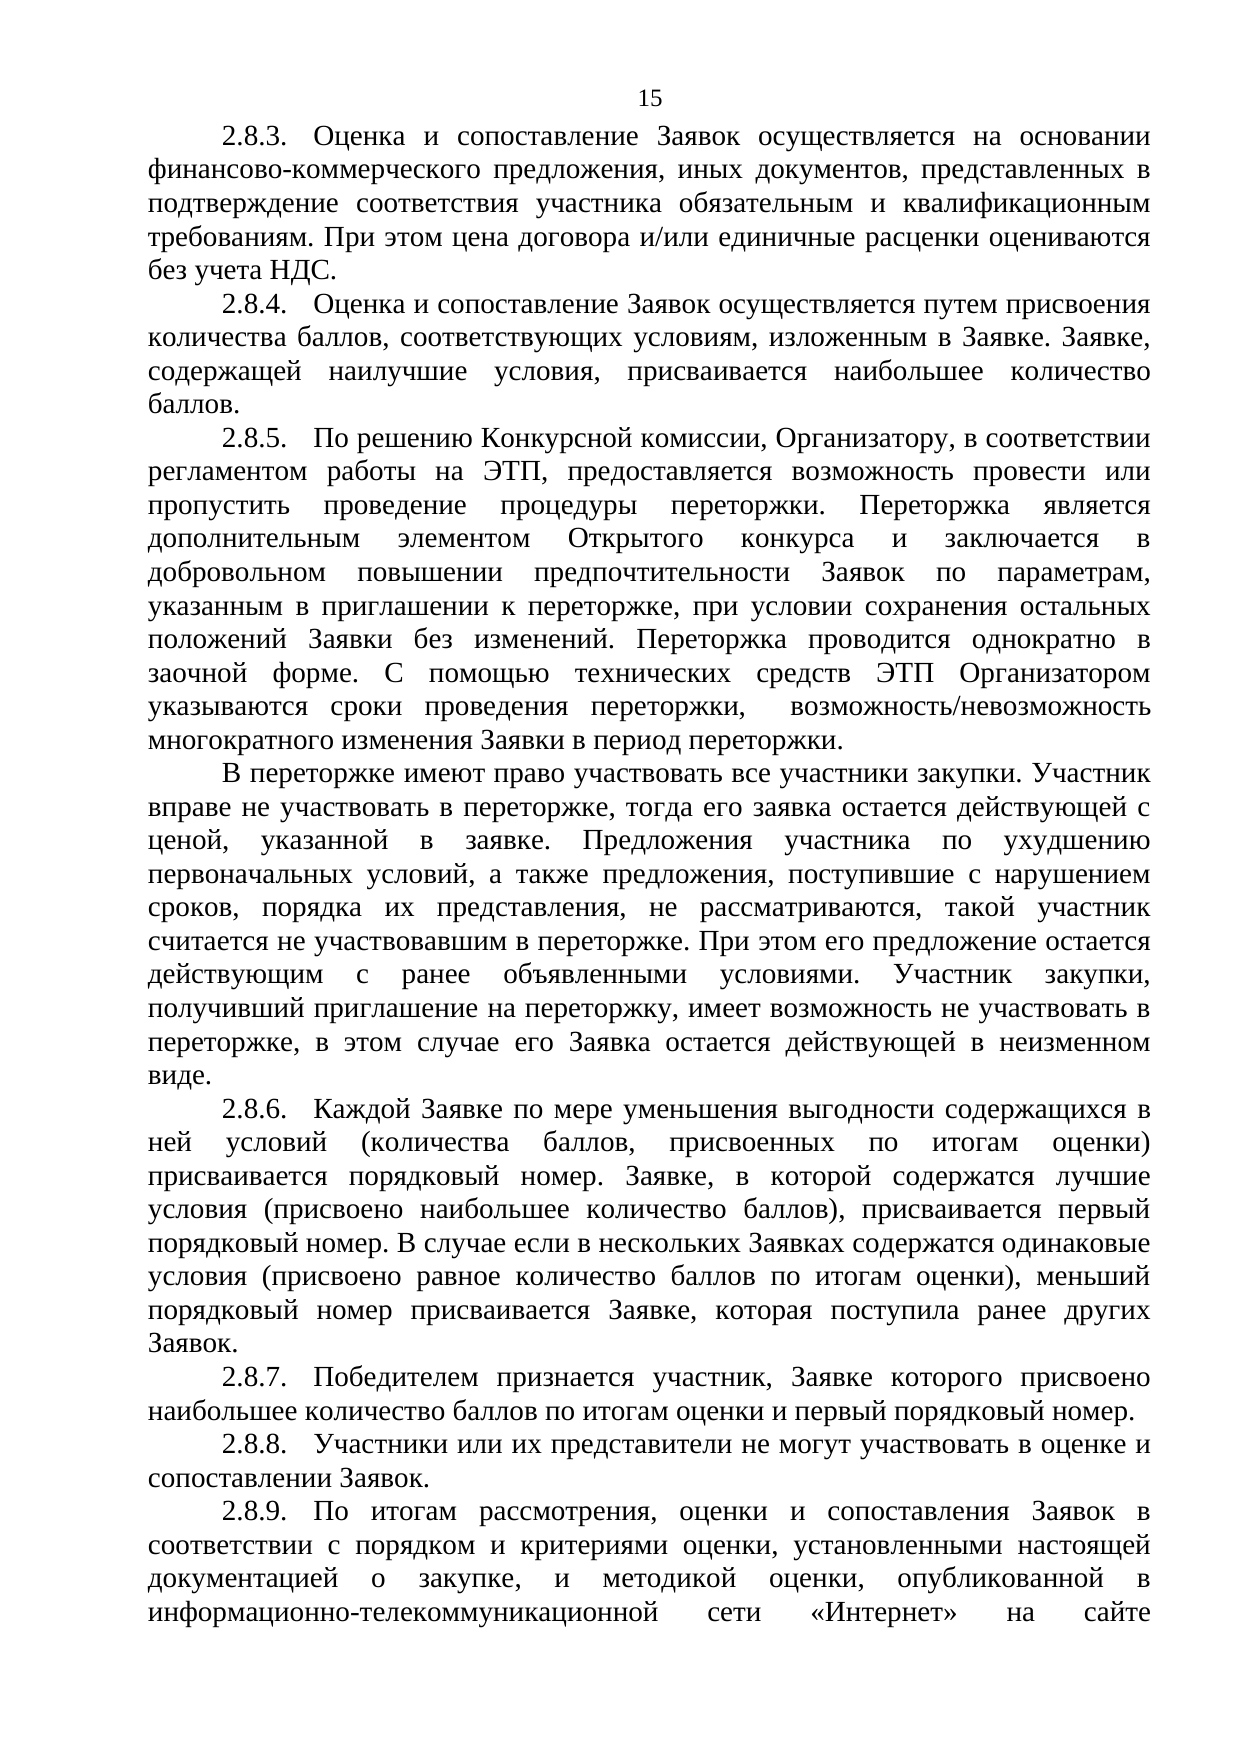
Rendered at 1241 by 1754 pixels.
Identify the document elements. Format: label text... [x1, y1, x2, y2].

list Участники или их представители не могут участвовать в оценке и сопоставлении Заявок. [148, 1426, 1152, 1493]
list Победителем признается участник, Заявке которого присвоено наибольшее количество баллов по итогам оценки и первый порядковый номер. [148, 1359, 1152, 1426]
text В переторжке имеют право участвовать все участники закупки. Участник вправе не участвовать в переторжке, тогда его заявка остается действующей с ценой, указанной в заявке. Предложения участника по ухудшению первоначальных условий, а также предложения, поступившие с нарушением сроков, порядка их представления, не рассматриваются, такой участник считается не участвовавшим в переторжке. При этом его предложение остается действующим с ранее объявленными условиями. Участник закупки, получивший приглашение на переторжку, имеет возможность не участвовать в переторжке, в этом случае его Заявка остается действующей в неизменном виде. [148, 755, 1152, 1091]
list По решению Конкурсной комиссии, Организатору, в соответствии регламентом работы на ЭТП, предоставляется возможность провести или пропустить проведение процедуры переторжки. Переторжка является дополнительным элементом Открытого конкурса и заключается в добровольном повышении предпочтительности Заявок по параметрам, указанным в приглашении к переторжке, при условии сохранения остальных положений Заявки без изменений. Переторжка проводится однократно в заочной форме. С помощью технических средств ЭТП Организатором указываются сроки проведения переторжки, возможность/невозможность многократного изменения Заявки в период переторжки. [148, 420, 1152, 755]
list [148, 1493, 1152, 1627]
list Оценка и сопоставление Заявок осуществляется путем присвоения количества баллов, соответствующих условиям, изложенным в Заявке. Заявке, содержащей наилучшие условия, присваивается наибольшее количество баллов. [148, 286, 1152, 420]
list Каждой Заявке по мере уменьшения выгодности содержащихся в ней условий (количества баллов, присвоенных по итогам оценки) присваивается порядковый номер. Заявке, в которой содержатся лучшие условия (присвоено наибольшее количество баллов), присваивается первый порядковый номер. В случае если в нескольких Заявках содержатся одинаковые условия (присвоено равное количество баллов по итогам оценки), меньший порядковый номер присваивается Заявке, которая поступила ранее других Заявок. [148, 1091, 1152, 1359]
list Оценка и сопоставление Заявок осуществляется на основании финансово-коммерческого предложения, иных документов, представленных в подтверждение соответствия участника обязательным и квалификационным требованиям. При этом цена договора и/или единичные расценки оцениваются без учета НДС. [148, 118, 1152, 286]
